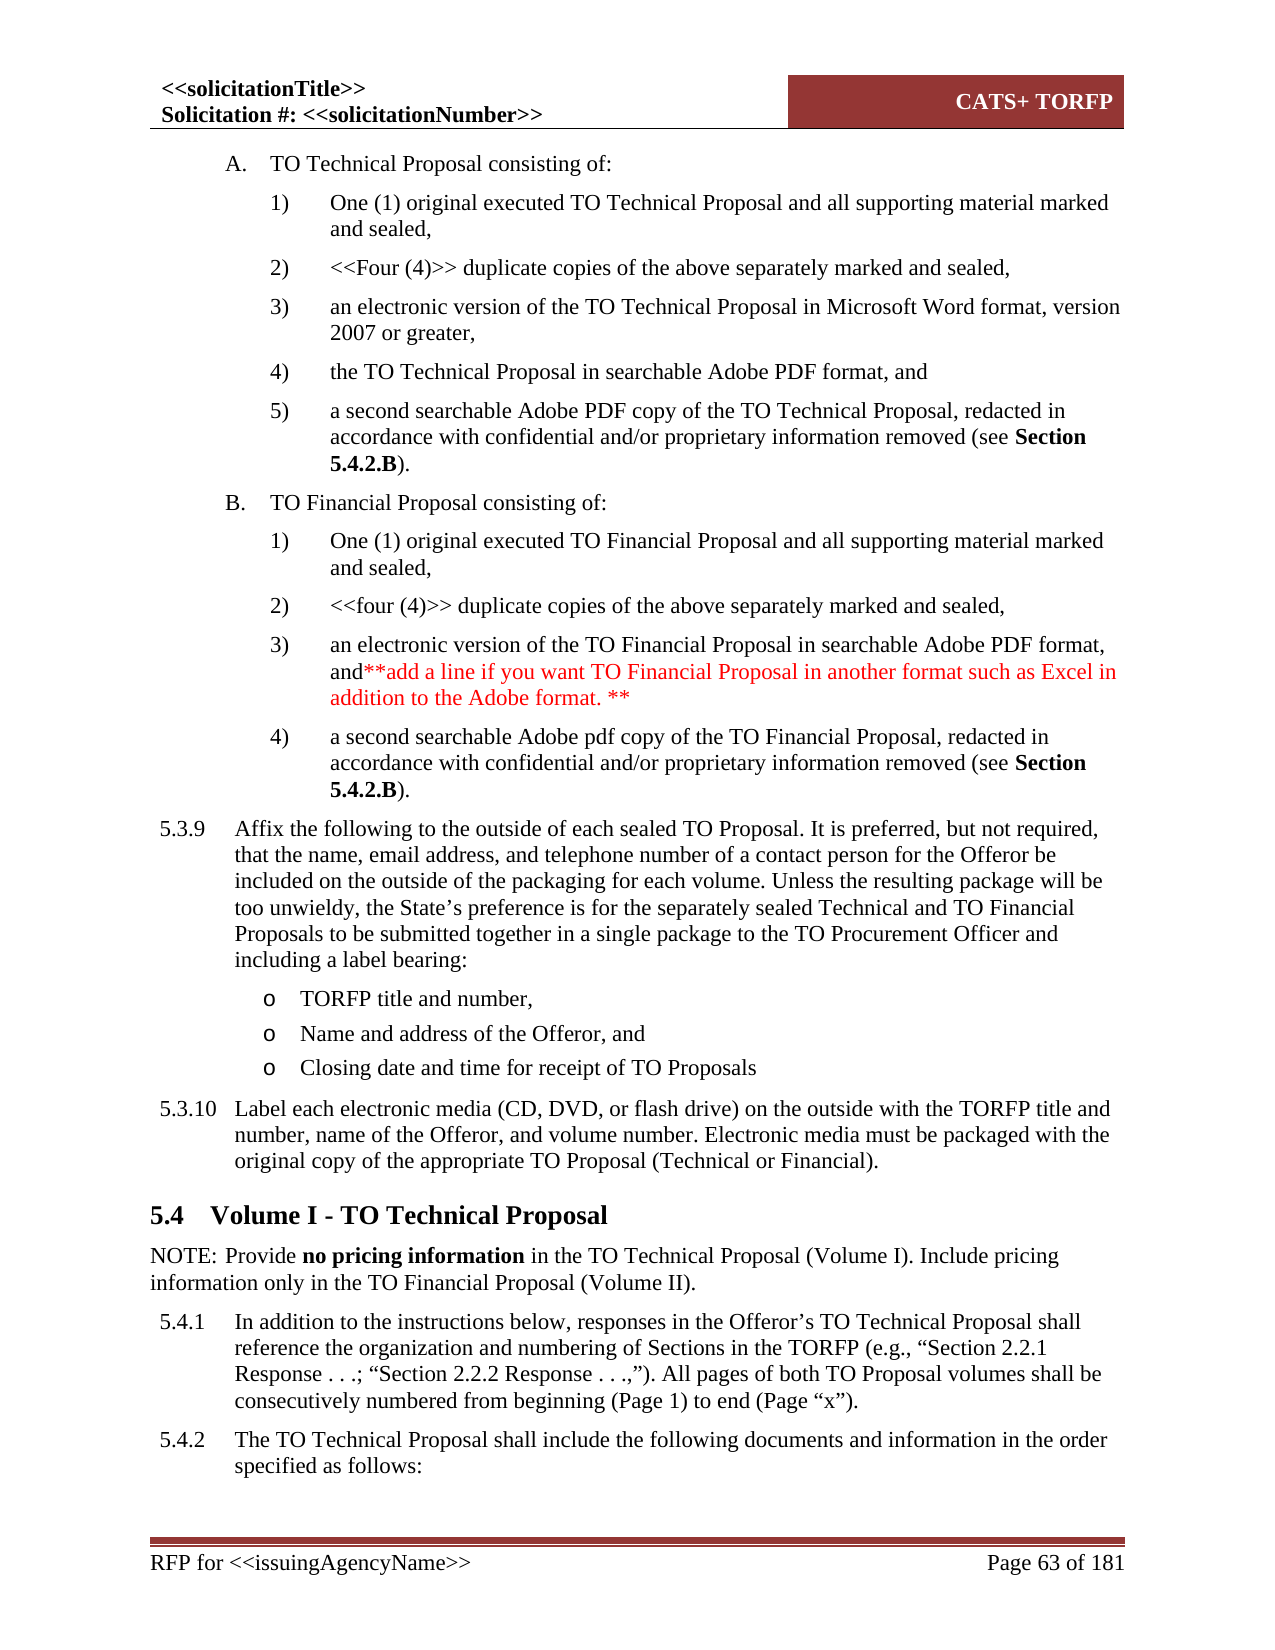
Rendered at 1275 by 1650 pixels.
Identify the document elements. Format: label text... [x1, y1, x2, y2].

subtitle Volume I - TO Technical Proposal [150, 1199, 1125, 1230]
list TORFP title and number, [262, 985, 1125, 1013]
text TO Financial Proposal consisting of: [225, 488, 1125, 515]
list Closing date and time for receipt of TO Proposals [262, 1054, 1125, 1082]
list an electronic version of the TO Financial Proposal in searchable Adobe PDF format, and**add a line if you want TO Financial Proposal in another format such as Excel in addition to the Adobe format. ** [270, 631, 1125, 711]
list <<four (4)>> duplicate copies of the above separately marked and sealed, [270, 593, 1125, 619]
list a second searchable Adobe PDF copy of the TO Technical Proposal, redacted in accordance with confidential and/or proprietary information removed (see Section 5.4.2.B). [270, 397, 1125, 476]
text NOTE: Provide no pricing information in the TO Technical Proposal (Volume I). Include pricing information only in the TO Financial Proposal (Volume II). [150, 1243, 1125, 1295]
list Name and address of the Offeror, and [262, 1020, 1125, 1048]
list TO Technical Proposal consisting of: [225, 150, 1125, 176]
list an electronic version of the TO Technical Proposal in Microsoft Word format, version 2007 or greater, [270, 293, 1125, 346]
text Affix the following to the outside of each sealed TO Proposal. It is preferred, but not required, that the name, email address, and telephone number of a contact person for the Offeror be included on the outside of the packaging for each volume. Unless the resulting package will be too unwieldy, the State’s preference is for the separately sealed Technical and TO Financial Proposals to be submitted together in a single package to the TO Procurement Officer and including a label bearing: [159, 814, 1125, 973]
list One (1) original executed TO Technical Proposal and all supporting material marked and sealed, [270, 189, 1125, 242]
text Label each electronic media (CD, DVD, or flash drive) on the outside with the TORFP title and number, name of the Offeror, and volume number. Electronic media must be packaged with the original copy of the appropriate TO Proposal (Technical or Financial). [159, 1095, 1125, 1174]
text The TO Technical Proposal shall include the following documents and information in the order specified as follows: [159, 1426, 1125, 1478]
list One (1) original executed TO Financial Proposal and all supporting material marked and sealed, [270, 527, 1125, 580]
list a second searchable Adobe pdf copy of the TO Financial Proposal, redacted in accordance with confidential and/or proprietary information removed (see Section 5.4.2.B). [270, 723, 1125, 802]
list <<Four (4)>> duplicate copies of the above separately marked and sealed, [270, 254, 1125, 280]
list the TO Technical Proposal in searchable Adobe PDF format, and [270, 358, 1125, 384]
text In addition to the instructions below, responses in the Offeror’s TO Technical Proposal shall reference the organization and numbering of Sections in the TORFP (e.g., “Section 2.2.1 Response . . .; “Section 2.2.2 Response . . .,”). All pages of both TO Proposal volumes shall be consecutively numbered from beginning (Page 1) to end (Page “x”). [159, 1308, 1125, 1413]
